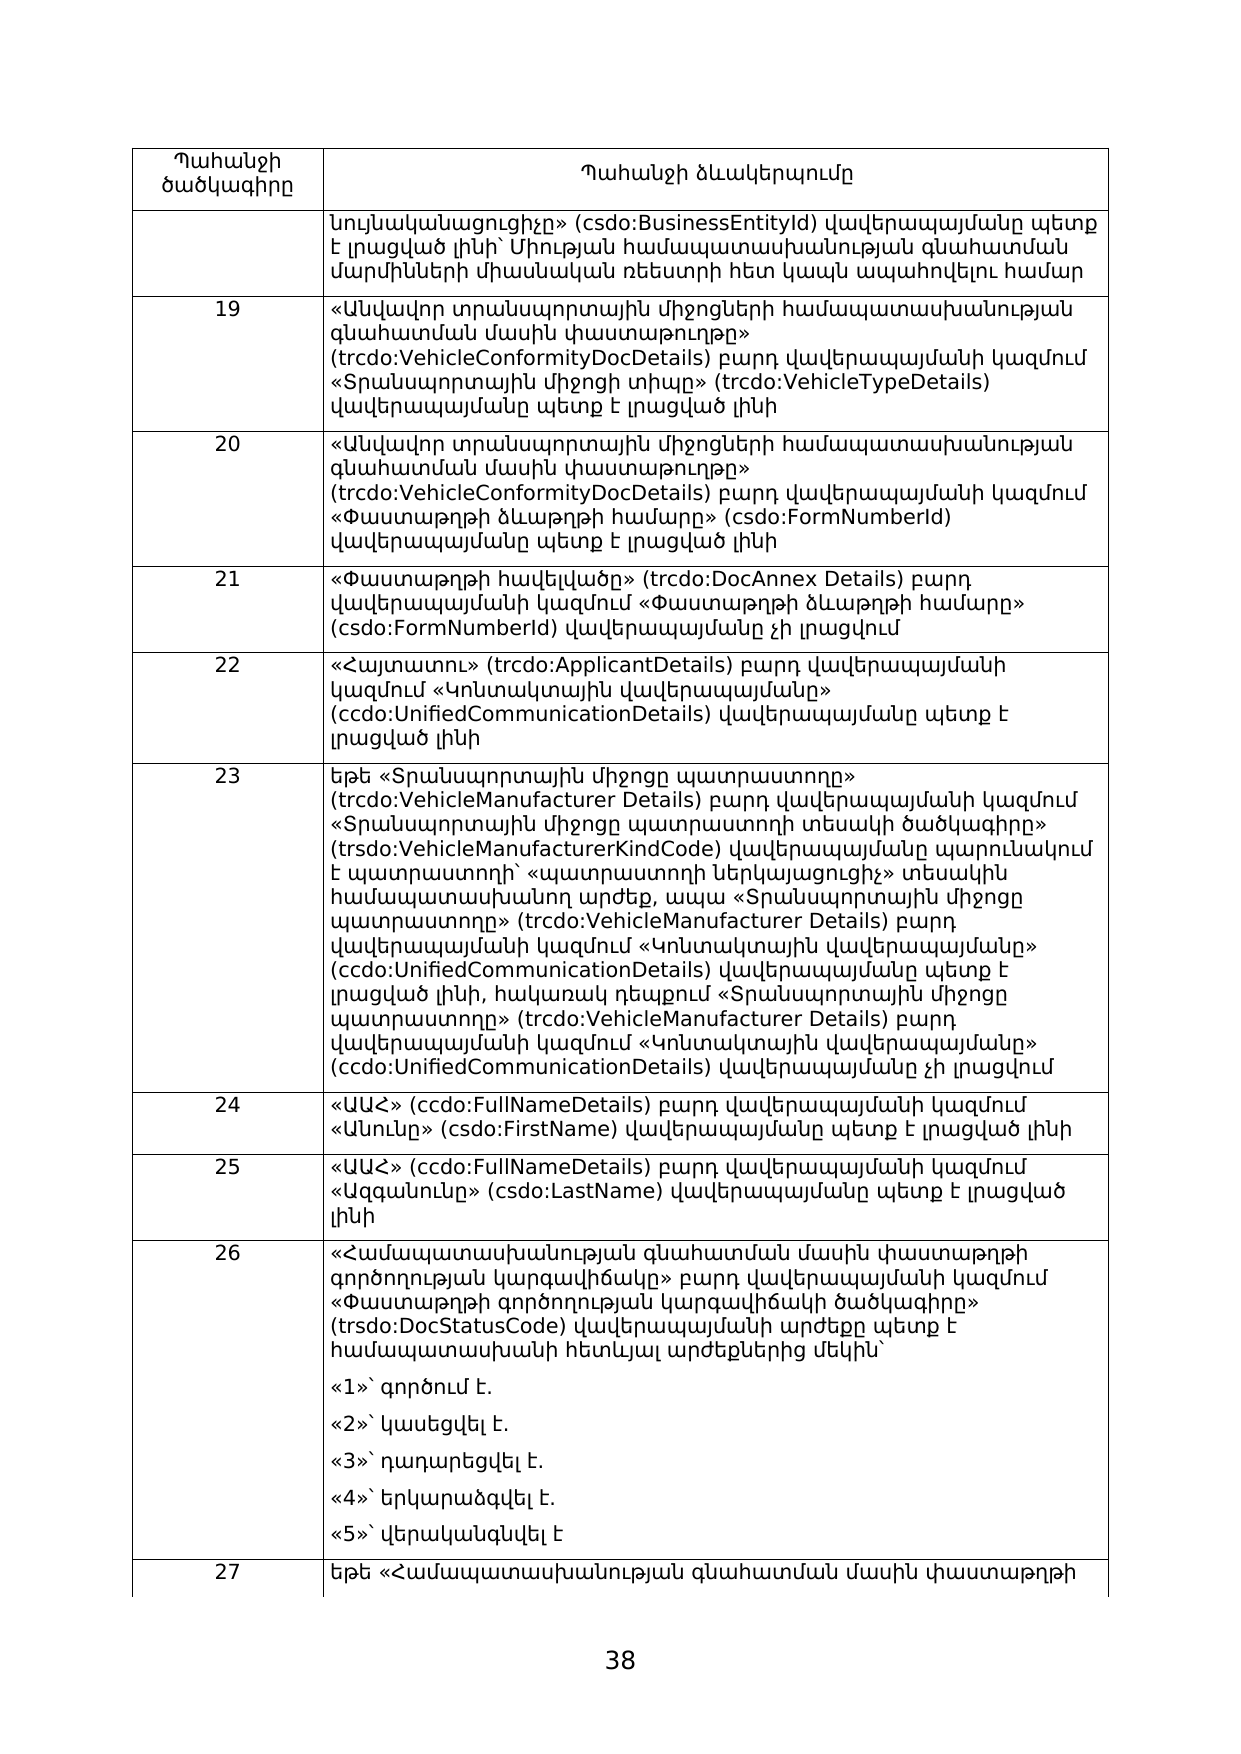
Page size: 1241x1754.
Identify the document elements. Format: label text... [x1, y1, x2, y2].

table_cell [324, 211, 1108, 296]
table_cell «ԱԱՀ» (ccdo:FullNameDetails) բարդ վավերապայմանի կազմում «Ազգանունը» (csdo:LastName) վավերապայմանը պետք է լրացված լինի [324, 1155, 1108, 1240]
table_cell 24 [133, 1093, 323, 1154]
table_cell 19 [133, 297, 323, 431]
table_cell «Անվավոր տրանսպորտային միջոցների համապատասխանության գնահատման մասին փաստաթուղթը» (trcdo:VehicleConformityDocDetails) բարդ վավերապայմանի կազմում «Տրանսպորտային միջոցի տիպը» (trcdo:VehicleTypeDetails) վավերապայմանը պետք է լրացված լինի [324, 297, 1108, 431]
table_cell 25 [133, 1155, 323, 1240]
table_cell 20 [133, 432, 323, 566]
table_cell «Անվավոր տրանսպորտային միջոցների համապատասխանության գնահատման մասին փաստաթուղթը» (trcdo:VehicleConformityDocDetails) բարդ վավերապայմանի կազմում «Փաստաթղթի ձևաթղթի համարը» (csdo:FormNumberId) վավերապայմանը պետք է լրացված լինի [324, 432, 1108, 566]
table_header Պահանջի ձևակերպումը [324, 149, 1108, 210]
table_cell եթե «Տրանսպորտային միջոցը պատրաստողը» (trcdo:VehicleManufacturer Details) բարդ վավերապայմանի կազմում «Տրանսպորտային միջոցը պատրաստողի տեսակի ծածկագիրը» (trsdo:VehicleManufacturerKindCode) վավերապայմանը պարունակում է պատրաստողի՝ «պատրաստողի ներկայացուցիչ» տեսակին համապատասխանող արժեք, ապա «Տրանսպորտային միջոցը պատրաստողը» (trcdo:VehicleManufacturer Details) բարդ վավերապայմանի կազմում «Կոնտակտային վավերապայմանը» (ccdo:UnifiedCommunicationDetails) վավերապայմանը պետք է լրացված լինի, հակառակ դեպքում «Տրանսպորտային միջոցը պատրաստողը» (trcdo:VehicleManufacturer Details) բարդ վավերապայմանի կազմում «Կոնտակտային վավերապայմանը» (ccdo:UnifiedCommunicationDetails) վավերապայմանը չի լրացվում [324, 764, 1108, 1092]
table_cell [324, 1560, 1108, 1597]
table_cell 26 [133, 1241, 323, 1559]
table_cell «Համապատասխանության գնահատման մասին փաստաթղթի գործողության կարգավիճակը» բարդ վավերապայմանի կազմում «Փաստաթղթի գործողության կարգավիճակի ծածկագիրը» (trsdo:DocStatusCode) վավերապայմանի արժեքը պետք է համապատասխանի հետևյալ արժեքներից մեկին՝ «1»՝ գործում է. «2»՝ կասեցվել է. «3»՝ դադարեցվել է. «4»՝ երկարաձգվել է. «5»՝ վերականգնվել է [324, 1241, 1108, 1559]
table_cell 27 [133, 1560, 323, 1597]
table_cell 18 [133, 211, 323, 296]
table_cell 22 [133, 653, 323, 763]
table_cell «ԱԱՀ» (ccdo:FullNameDetails) բարդ վավերապայմանի կազմում «Անունը» (csdo:FirstName) վավերապայմանը պետք է լրացված լինի [324, 1093, 1108, 1154]
table_cell 23 [133, 764, 323, 1092]
table_cell «Փաստաթղթի հավելվածը» (trcdo:DocAnnex Details) բարդ վավերապայմանի կազմում «Փաստաթղթի ձևաթղթի համարը» (csdo:FormNumberId) վավերապայմանը չի լրացվում [324, 567, 1108, 652]
table_header Պահանջի ծածկագիրը [133, 149, 323, 210]
table_cell 21 [133, 567, 323, 652]
table_cell «Հայտատու» (trcdo:ApplicantDetails) բարդ վավերապայմանի կազմում «Կոնտակտային վավերապայմանը» (ccdo:UnifiedCommunicationDetails) վավերապայմանը պետք է լրացված լինի [324, 653, 1108, 763]
